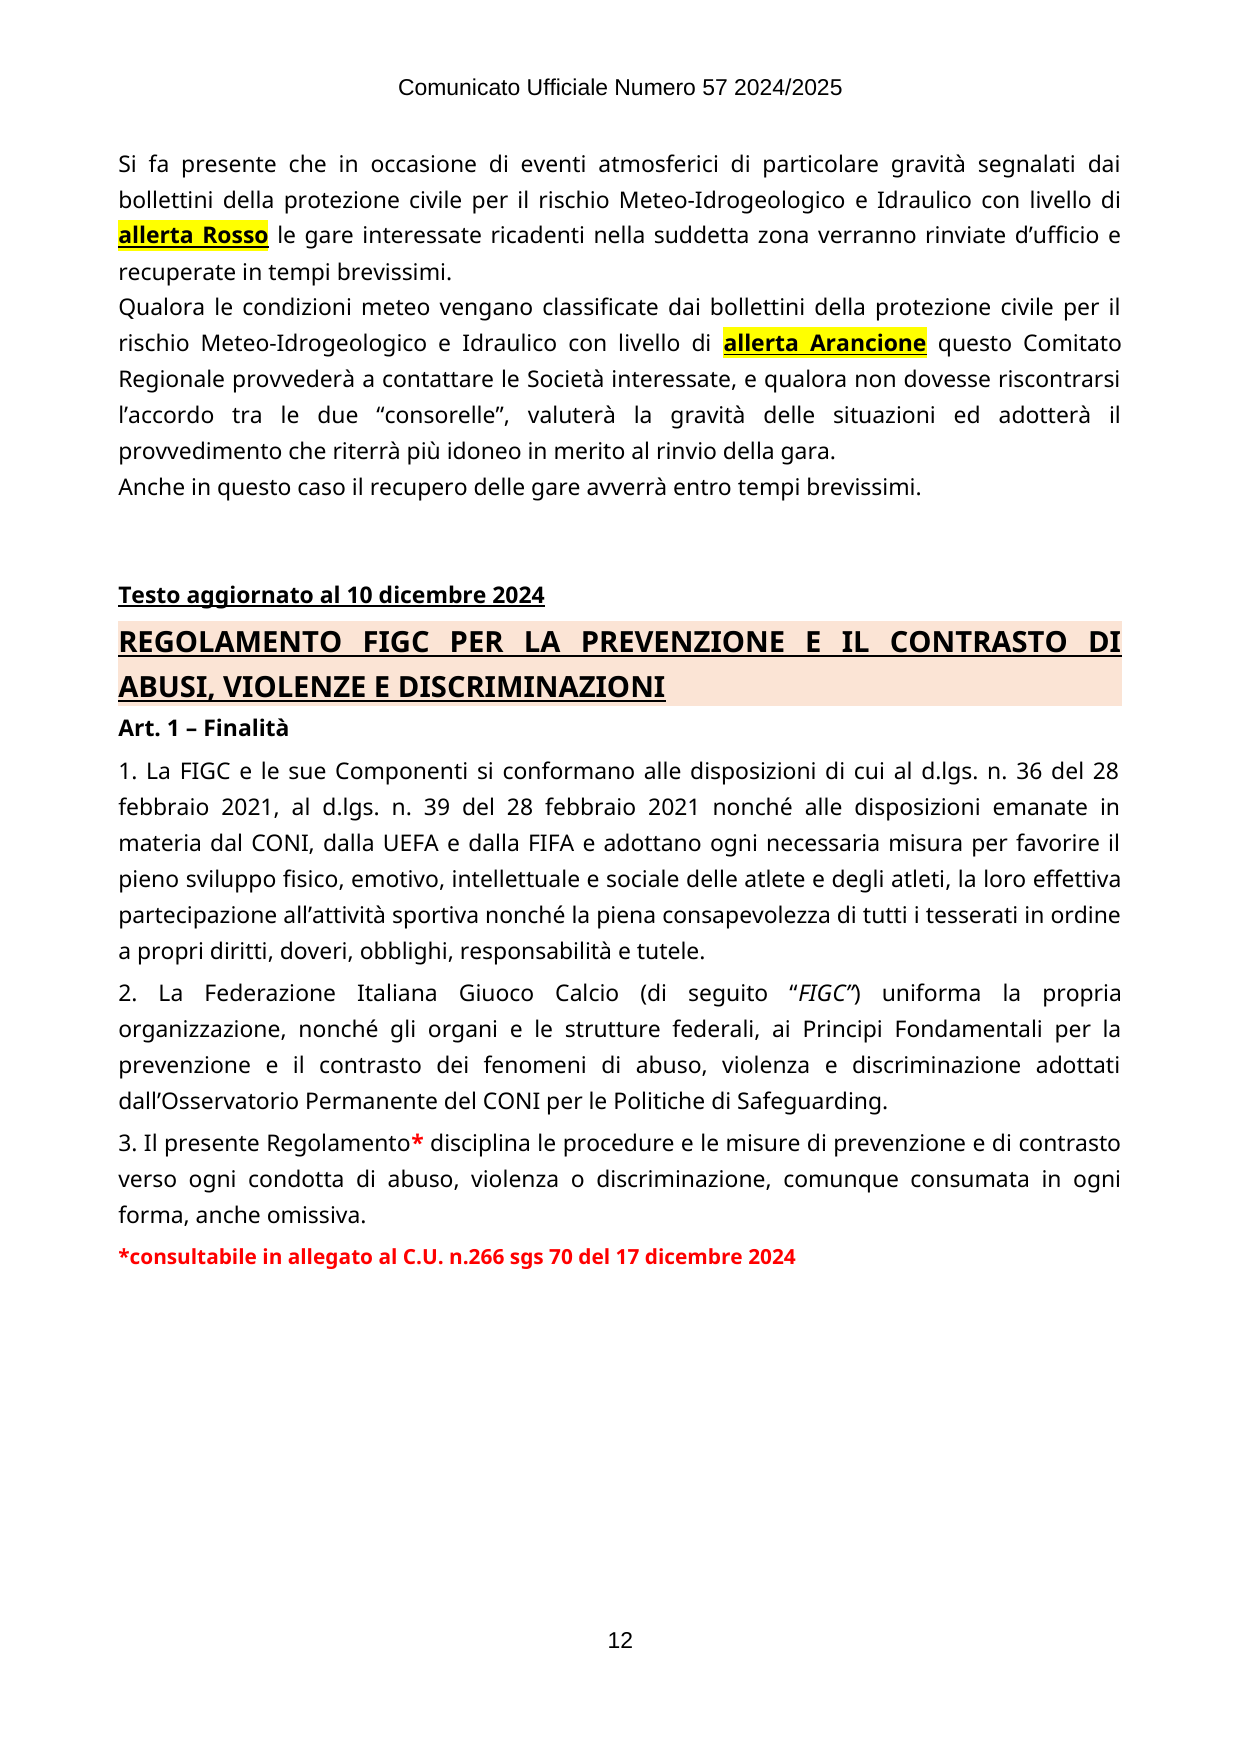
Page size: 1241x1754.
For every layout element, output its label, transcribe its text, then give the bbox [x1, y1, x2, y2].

text 1. La FIGC e le sue Componenti si conformano alle disposizioni di cui al d.lgs. n. 36 del 28 febbraio 2021, al d.lgs. n. 39 del 28 febbraio 2021 nonché alle disposizioni emanate in materia dal CONI, dalla UEFA e dalla FIFA e adottano ogni necessaria misura per favorire il pieno sviluppo fisico, emotivo, intellettuale e sociale delle atlete e degli atleti, la loro effettiva partecipazione all’attività sportiva nonché la piena consapevolezza di tutti i tesserati in ordine a propri diritti, doveri, obblighi, responsabilità e tutele. [118, 755, 1122, 966]
text Art. 1 – Finalità [118, 712, 1122, 744]
text Testo aggiornato al 10 dicembre 2024 [118, 579, 1122, 610]
text 2. La Federazione Italiana Giuoco Calcio (di seguito “FIGC”) uniforma la propria organizzazione, nonché gli organi e le strutture federali, ai Principi Fondamentali per la prevenzione e il contrasto dei fenomeni di abuso, violenza e discriminazione adottati dall’Osservatorio Permanente del CONI per le Politiche di Safeguarding. [118, 977, 1122, 1116]
text 3. Il presente Regolamento* disciplina le procedure e le misure di prevenzione e di contrasto verso ogni condotta di abuso, violenza o discriminazione, comunque consumata in ogni forma, anche omissiva. [118, 1127, 1122, 1231]
text Qualora le condizioni meteo vengano classificate dai bollettini della protezione civile per il rischio Meteo-Idrogeologico e Idraulico con livello di allerta Arancione questo Comitato Regionale provvederà a contattare le Società interessate, e qualora non dovesse riscontrarsi l’accordo tra le due “consorelle”, valuterà la gravità delle situazioni ed adotterà il provvedimento che riterrà più idoneo in merito al rinvio della gara. [118, 291, 1122, 466]
text *consultabile in allegato al C.U. n.266 sgs 70 del 17 dicembre 2024 [118, 1242, 1122, 1270]
text Si fa presente che in occasione di eventi atmosferici di particolare gravità segnalati dai bollettini della protezione civile per il rischio Meteo-Idrogeologico e Idraulico con livello di allerta Rosso le gare interessate ricadenti nella suddetta zona verranno rinviate d’ufficio e recuperate in tempi brevissimi. [118, 148, 1122, 287]
text REGOLAMENTO FIGC PER LA PREVENZIONE E IL CONTRASTO DI ABUSI, VIOLENZE E DISCRIMINAZIONI [118, 621, 1122, 655]
text Anche in questo caso il recupero delle gare avverrà entro tempi brevissimi. [118, 471, 1122, 502]
text REGOLAMENTO FIGC PER LA PREVENZIONE E IL CONTRASTO DI ABUSI, VIOLENZE E DISCRIMINAZIONI [118, 657, 1122, 706]
